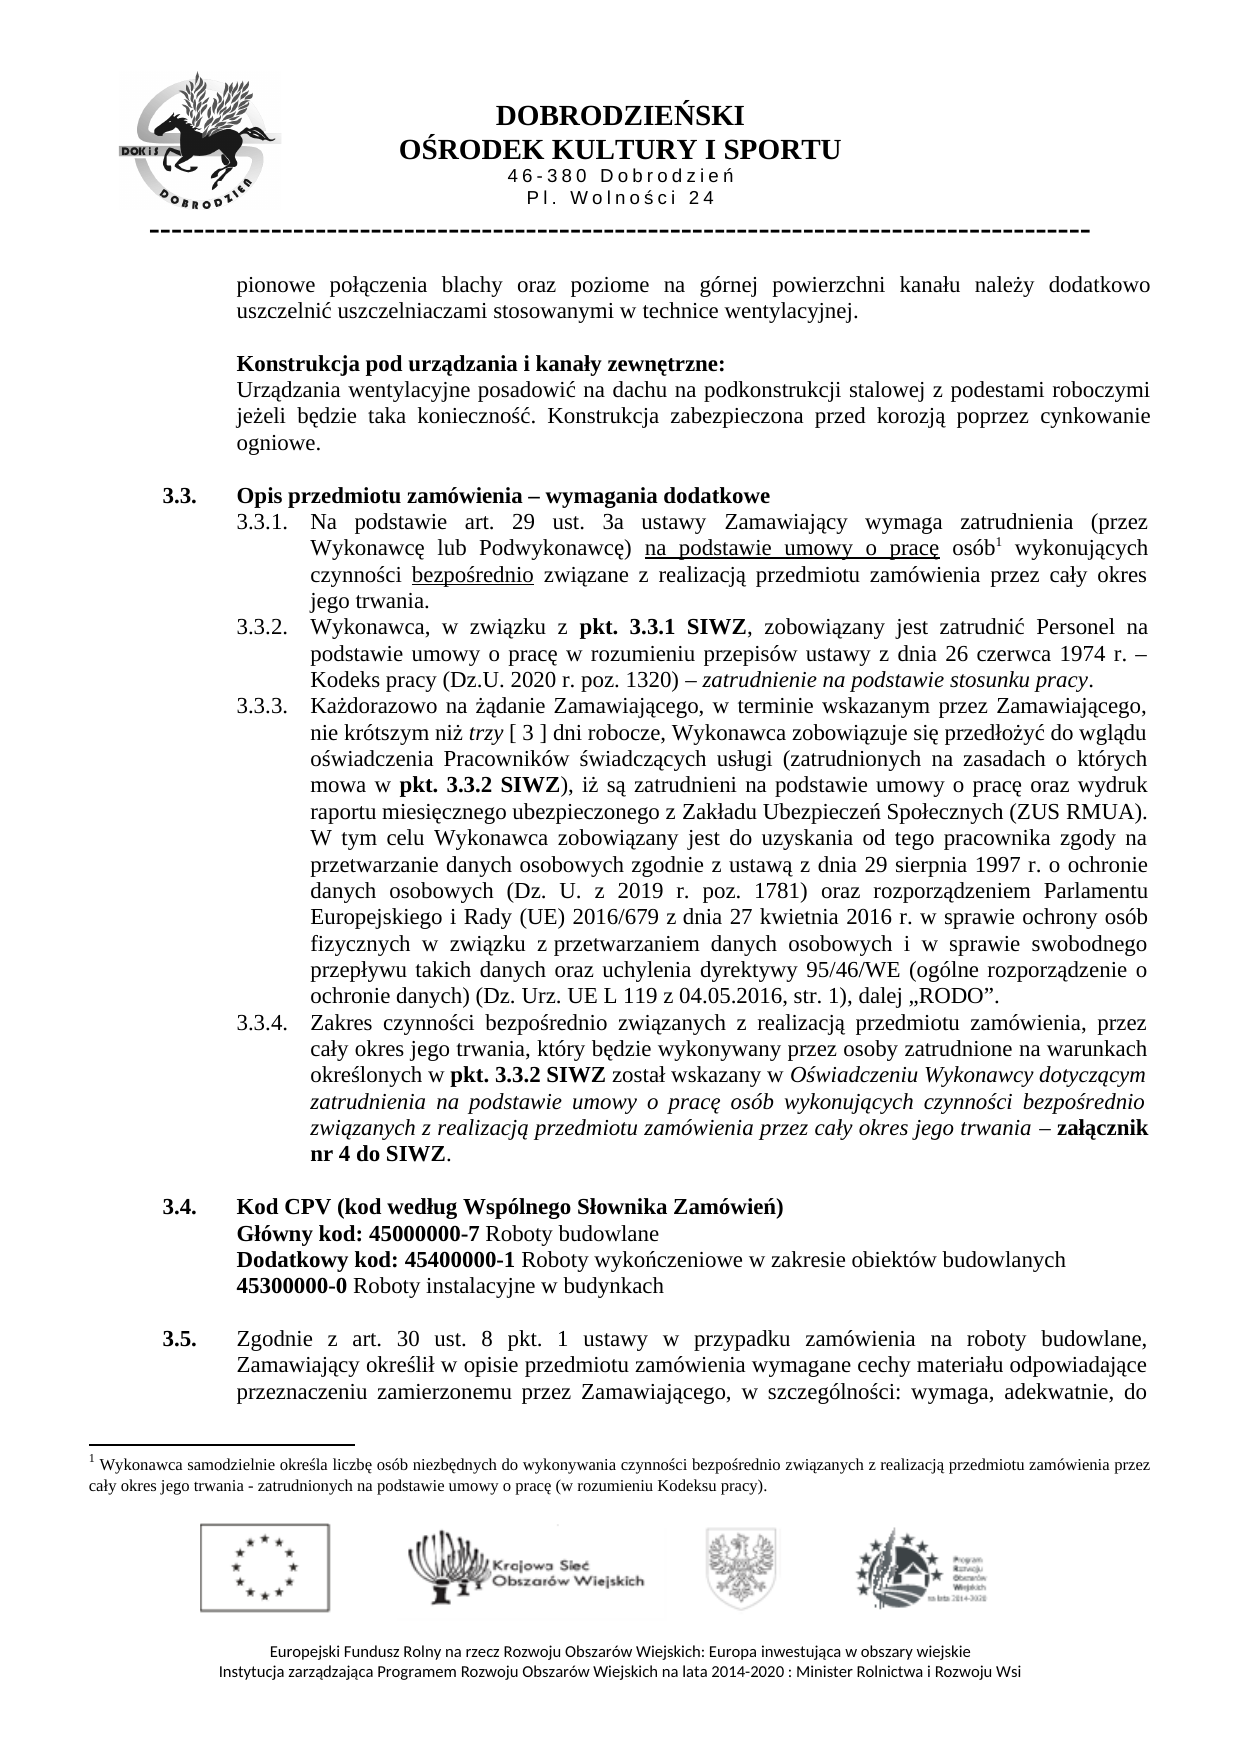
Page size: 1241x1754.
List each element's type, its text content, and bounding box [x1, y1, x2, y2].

text Urządzania wentylacyjne posadowić na dachu na podkonstrukcji stalowej z podestami roboczymi jeżeli będzie taka konieczność. Konstrukcja zabezpieczona przed korozją poprzez cynkowanie ogniowe. [236, 376, 1152, 455]
list Każdorazowo na żądanie Zamawiającego, w terminie wskazanym przez Zamawiającego, nie krótszym niż trzy [ 3 ] dni robocze, Wykonawca zobowiązuje się przedłożyć do wglądu oświadczenia Pracowników świadczących usługi (zatrudnionych na zasadach o których mowa w pkt. 3.3.2 SIWZ), iż są zatrudnieni na podstawie umowy o pracę oraz wydruk raportu miesięcznego ubezpieczonego z Zakładu Ubezpieczeń Społecznych (ZUS RMUA). W tym celu Wykonawca zobowiązany jest do uzyskania od tego pracownika zgody na przetwarzanie danych osobowych zgodnie z ustawą z dnia 29 sierpnia 1997 r. o ochronie danych osobowych (Dz. U. z 2019 r. poz. 1781) oraz rozporządzeniem Parlamentu Europejskiego i Rady (UE) 2016/679 z dnia 27 kwietnia 2016 r. w sprawie ochrony osób fizycznych w związku z przetwarzaniem danych osobowych i w sprawie swobodnego przepływu takich danych oraz uchylenia dyrektywy 95/46/WE (ogólne rozporządzenie o ochronie danych) (Dz. Urz. UE L 119 z 04.05.2016, str. 1), dalej „RODO”. [236, 692, 1148, 1009]
list Kod CPV (kod według Wspólnego Słownika Zamówień) [162, 1193, 1148, 1219]
text 45300000-0 Roboty instalacyjne w budynkach [236, 1272, 1152, 1299]
text Dodatkowy kod: 45400000-1 Roboty wykończeniowe w zakresie obiektów budowlanych [236, 1246, 1152, 1272]
picture [200, 1523, 1041, 1622]
text Konstrukcja pod urządzania i kanały zewnętrzne: [236, 350, 1152, 376]
list Opis przedmiotu zamówienia – wymagania dodatkowe [162, 482, 1148, 508]
list Zakres czynności bezpośrednio związanych z realizacją przedmiotu zamówienia, przez cały okres jego trwania, który będzie wykonywany przez osoby zatrudnione na warunkach określonych w pkt. 3.3.2 SIWZ został wskazany w Oświadczeniu Wykonawcy dotyczącym zatrudnienia na podstawie umowy o pracę osób wykonujących czynności bezpośrednio związanych z realizacją przedmiotu zamówienia przez cały okres jego trwania – załącznik nr 4 do SIWZ. [236, 1009, 1148, 1167]
list Na podstawie art. 29 ust. 3a ustawy Zamawiający wymaga zatrudnienia (przez Wykonawcę lub Podwykonawcę) na podstawie umowy o pracę osób wykonujących czynności bezpośrednio związane z realizacją przedmiotu zamówienia przez cały okres jego trwania. [236, 508, 1148, 613]
text Główny kod: 45000000-7 Roboty budowlane [236, 1219, 1152, 1246]
list Wykonawca, w związku z pkt. 3.3.1 SIWZ, zobowiązany jest zatrudnić Personel na podstawie umowy o pracę w rozumieniu przepisów ustawy z dnia 26 czerwca 1974 r. – Kodeks pracy (Dz.U. 2020 r. poz. 1320) – zatrudnienie na podstawie stosunku pracy. [236, 613, 1148, 692]
